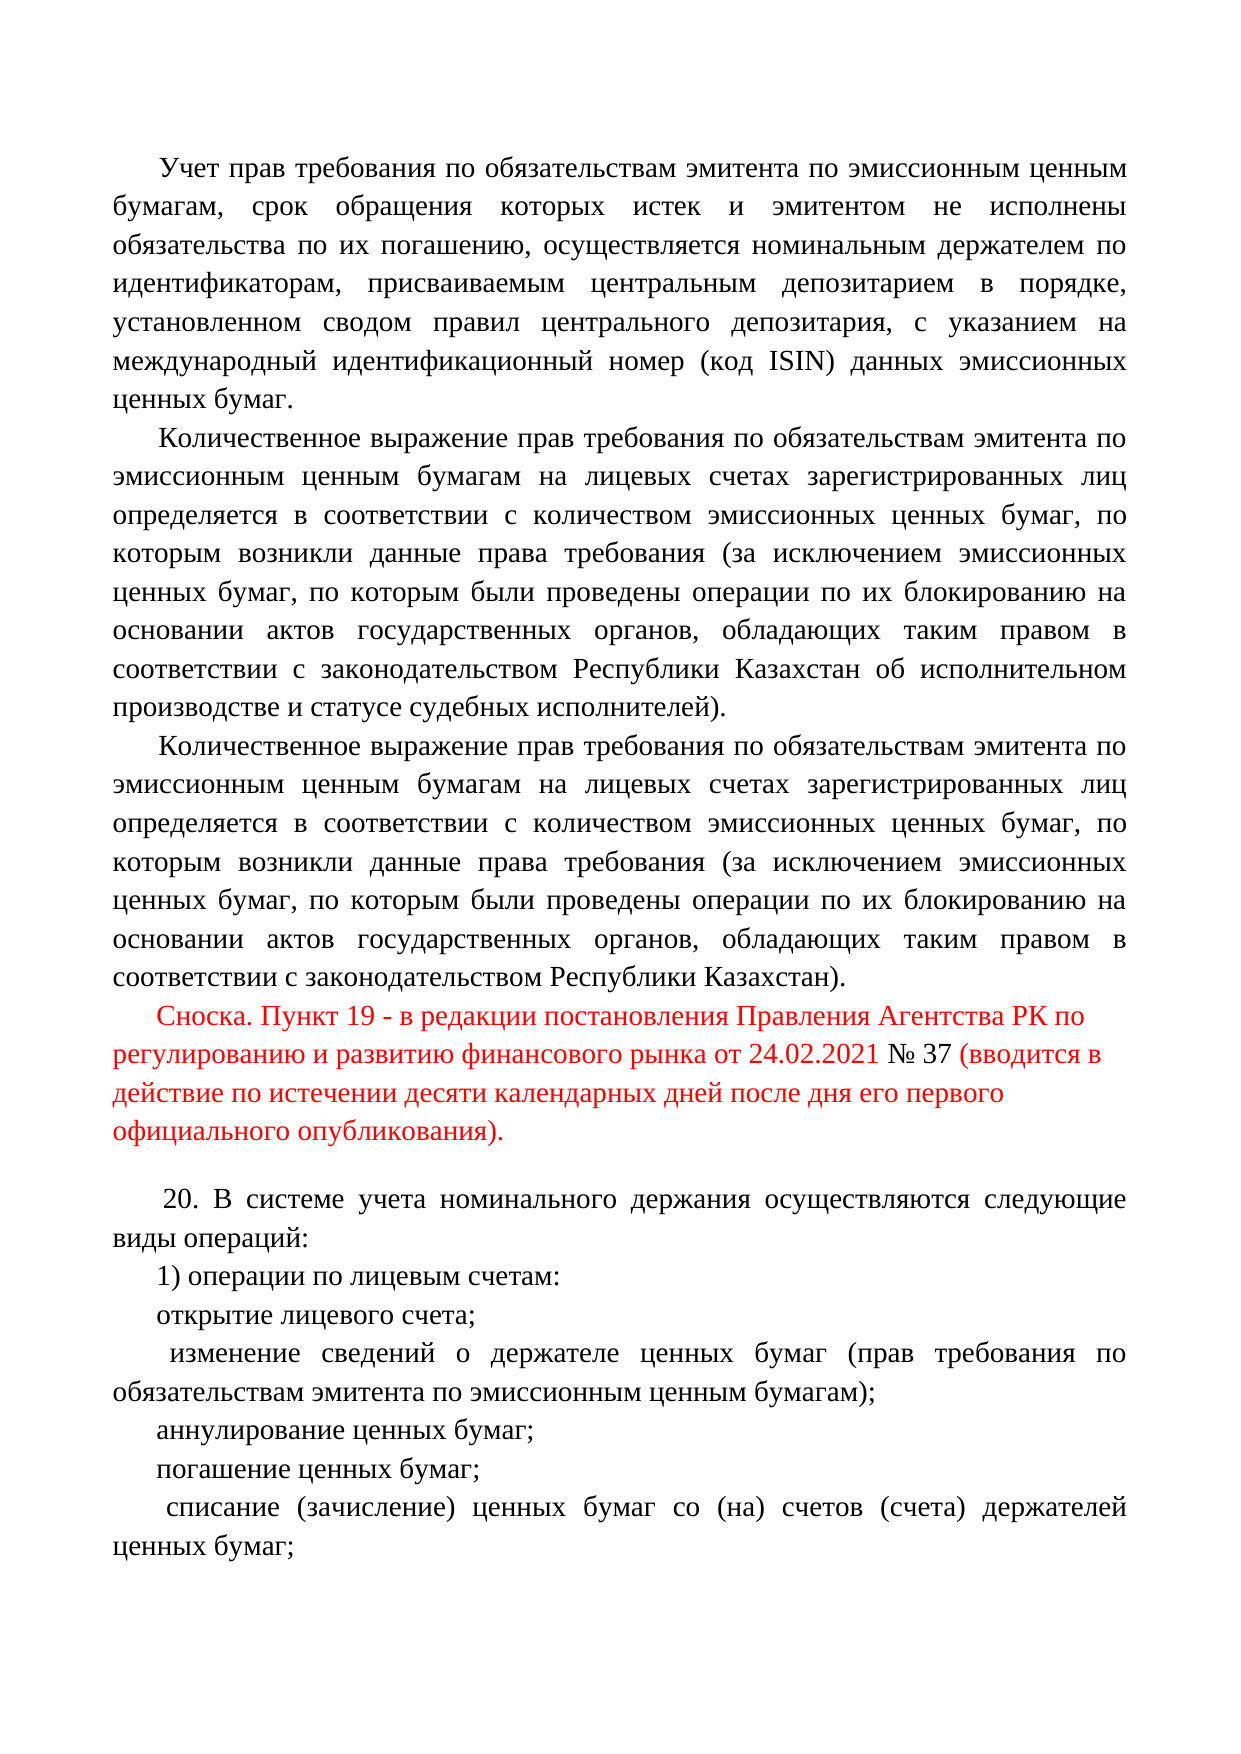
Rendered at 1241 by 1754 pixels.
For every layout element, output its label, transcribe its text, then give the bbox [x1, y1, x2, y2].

text изменение сведений о держателе ценных бумаг (прав требования по обязательствам эмитента по эмиссионным ценным бумагам); [112, 1335, 1128, 1407]
text 20. В системе учета номинального держания осуществляются следующие виды операций: [112, 1181, 1128, 1253]
text аннулирование ценных бумаг; [112, 1412, 1128, 1446]
text Количественное выражение прав требования по обязательствам эмитента по эмиссионным ценным бумагам на лицевых счетах зарегистрированных лиц определяется в соответствии с количеством эмиссионных ценных бумаг, по которым возникли данные права требования (за исключением эмиссионных ценных бумаг, по которым были проведены операции по их блокированию на основании актов государственных органов, обладающих таким правом в соответствии с законодательством Республики Казахстан). [112, 728, 1128, 993]
text погашение ценных бумаг; [112, 1451, 1128, 1484]
text Учет прав требования по обязательствам эмитента по эмиссионным ценным бумагам, срок обращения которых истек и эмитентом не исполнены обязательства по их погашению, осуществляется номинальным держателем по идентификаторам, присваиваемым центральным депозитарием в порядке, установленном сводом правил центрального депозитария, с указанием на международный идентификационный номер (код ISIN) данных эмиссионных ценных бумаг. [112, 150, 1128, 415]
text 1) операции по лицевым счетам: [112, 1258, 1128, 1292]
text Количественное выражение прав требования по обязательствам эмитента по эмиссионным ценным бумагам на лицевых счетах зарегистрированных лиц определяется в соответствии с количеством эмиссионных ценных бумаг, по которым возникли данные права требования (за исключением эмиссионных ценных бумаг, по которым были проведены операции по их блокированию на основании актов государственных органов, обладающих таким правом в соответствии с законодательством Республики Казахстан об исполнительном производстве и статусе судебных исполнителей). [112, 420, 1128, 723]
text списание (зачисление) ценных бумаг со (на) счетов (счета) держателей ценных бумаг; [112, 1489, 1128, 1562]
text открытие лицевого счета; [112, 1297, 1128, 1330]
text Сноска. Пункт 19 - в редакции постановления Правления Агентства РК по регулированию и развитию финансового рынка от 24.02.2021 № 37 (вводится в действие по истечении десяти календарных дней после дня его первого официального опубликования). [112, 998, 1128, 1177]
